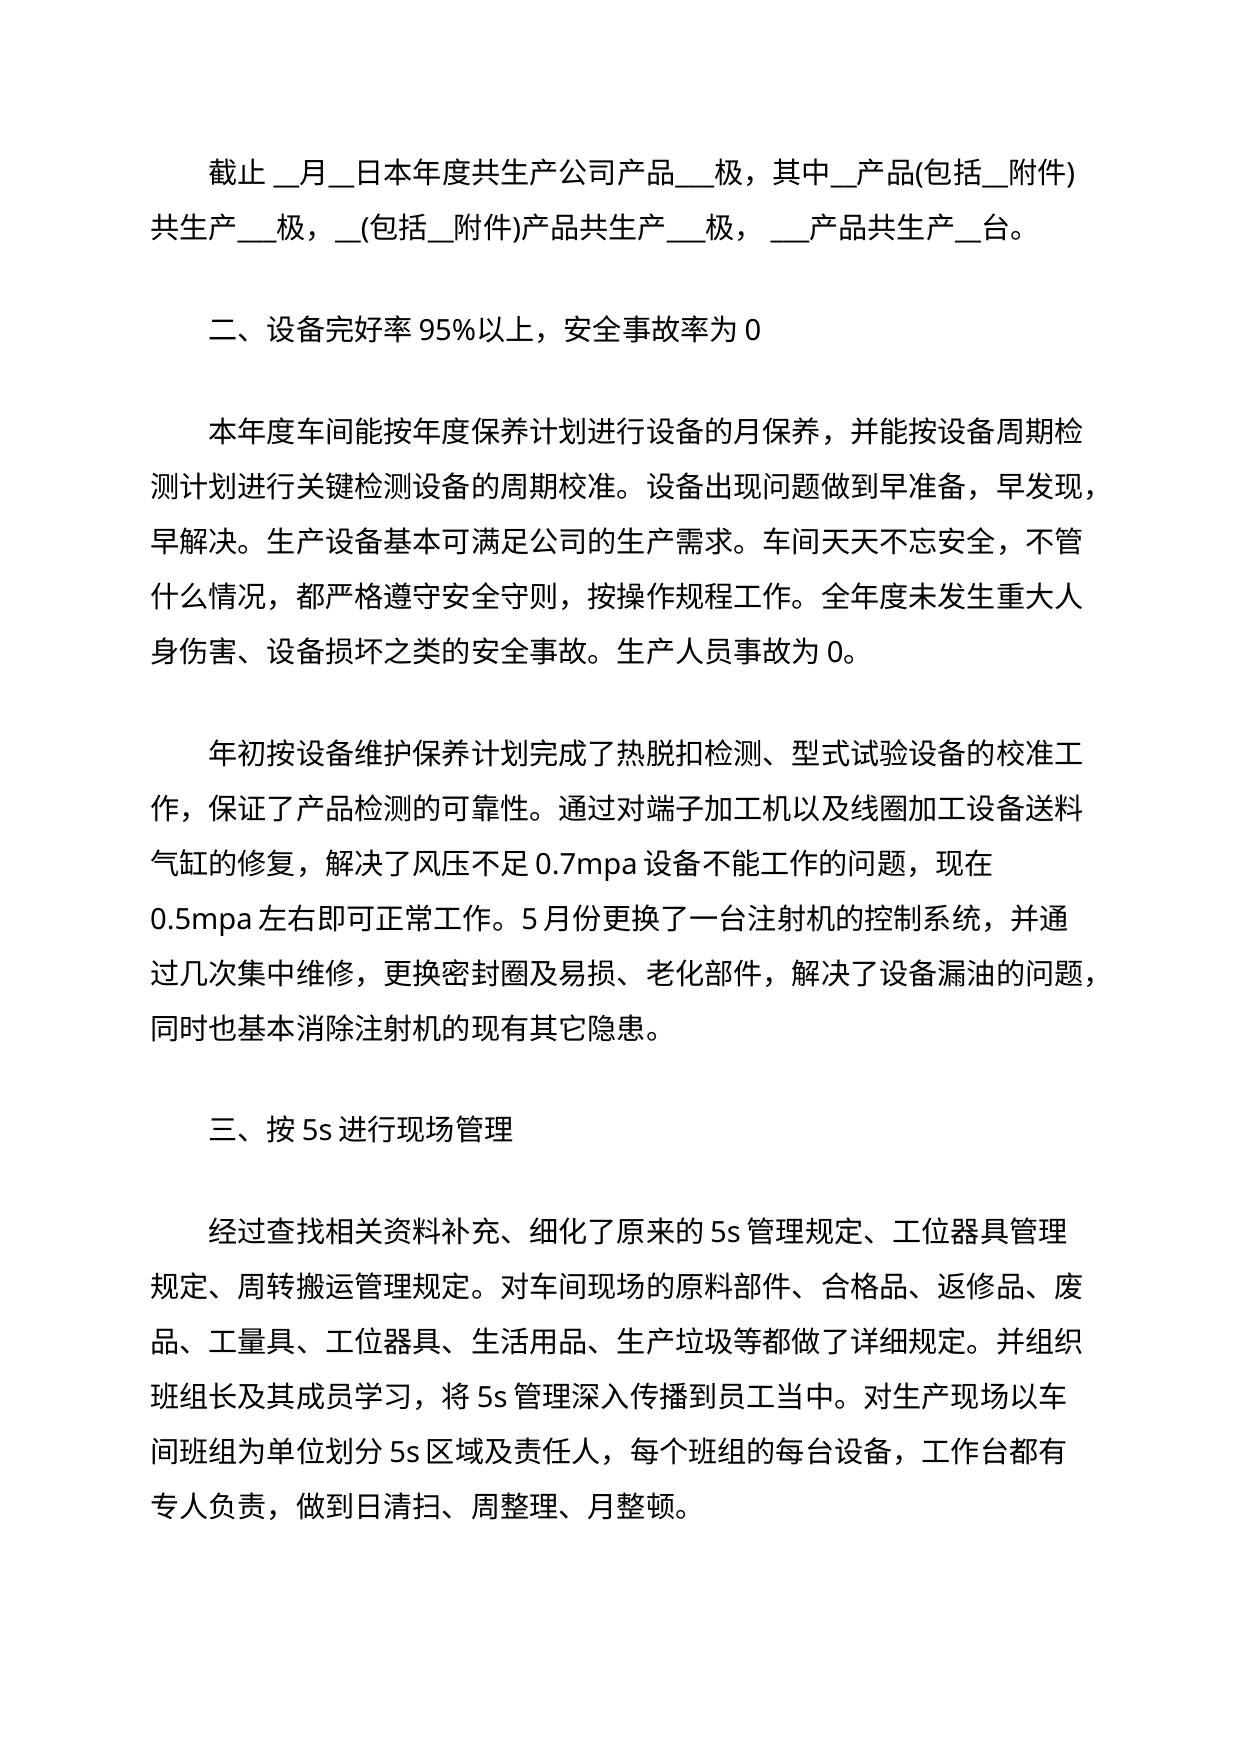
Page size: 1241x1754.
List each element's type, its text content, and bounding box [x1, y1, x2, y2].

text 年初按设备维护保养计划完成了热脱扣检测、型式试验设备的校准工作，保证了产品检测的可靠性。通过对端子加工机以及线圈加工设备送料气缸的修复，解决了风压不足0.7mpa设备不能工作的问题，现在0.5mpa左右即可正常工作。5月份更换了一台注射机的控制系统，并通过几次集中维修，更换密封圈及易损、老化部件，解决了设备漏油的问题，同时也基本消除注射机的现有其它隐患。 [150, 731, 1090, 1047]
text 本年度车间能按年度保养计划进行设备的月保养，并能按设备周期检测计划进行关键检测设备的周期校准。设备出现问题做到早准备，早发现，早解决。生产设备基本可满足公司的生产需求。车间天天不忘安全，不管什么情况，都严格遵守安全守则，按操作规程工作。全年度未发生重大人身伤害、设备损坏之类的安全事故。生产人员事故为0。 [150, 409, 1090, 671]
text 截止 __月__日本年度共生产公司产品___极，其中__产品(包括__附件)共生产___极，__(包括__附件)产品共生产___极， ___产品共生产__台。 [150, 150, 1090, 247]
text 三、按5s进行现场管理 [150, 1107, 1090, 1149]
text 二、设备完好率95%以上，安全事故率为0 [150, 307, 1090, 349]
text 经过查找相关资料补充、细化了原来的5s管理规定、工位器具管理规定、周转搬运管理规定。对车间现场的原料部件、合格品、返修品、废品、工量具、工位器具、生活用品、生产垃圾等都做了详细规定。并组织班组长及其成员学习，将5s管理深入传播到员工当中。对生产现场以车间班组为单位划分5s区域及责任人，每个班组的每台设备，工作台都有专人负责，做到日清扫、周整理、月整顿。 [150, 1209, 1090, 1526]
